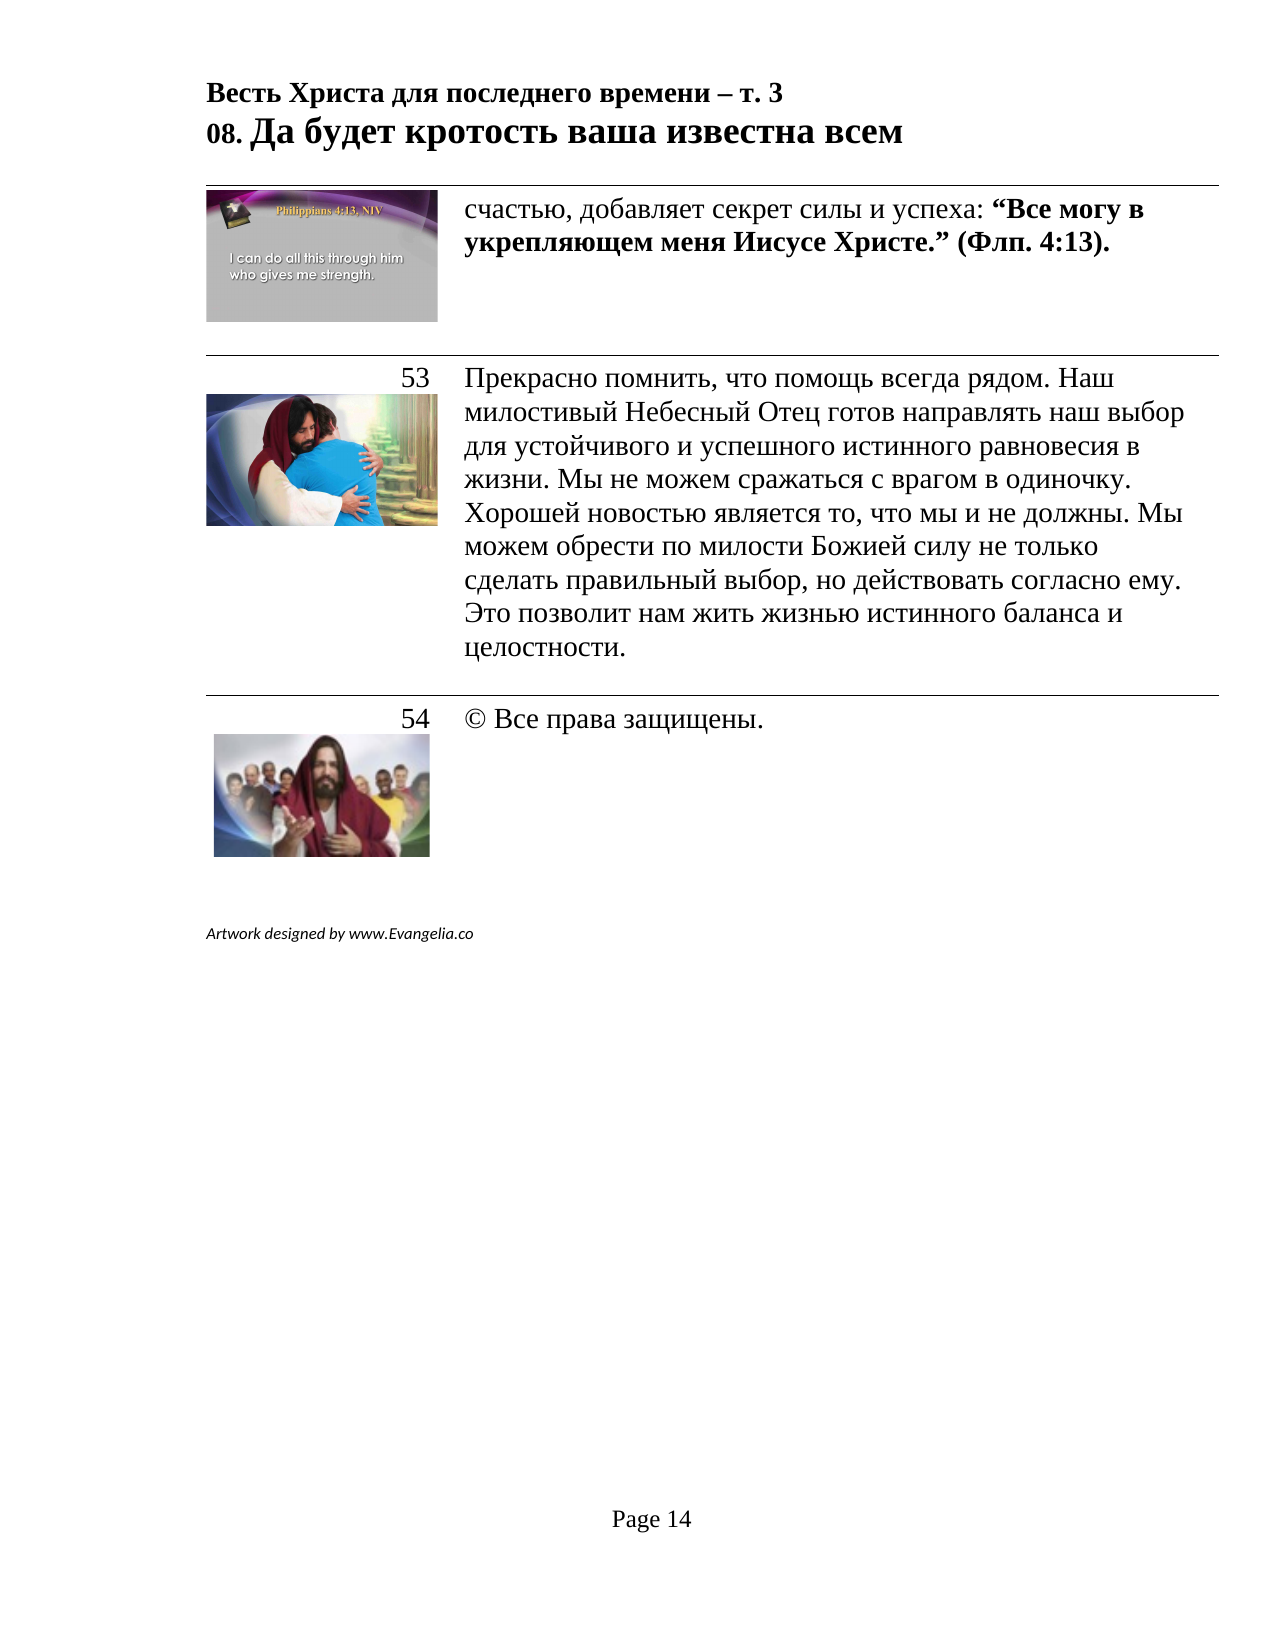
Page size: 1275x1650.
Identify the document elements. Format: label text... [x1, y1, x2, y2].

table_cell © Все права защищены. [449, 696, 1219, 923]
picture [213, 734, 430, 857]
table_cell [449, 186, 1219, 355]
picture [206, 394, 438, 526]
text Artwork designed by www.Evangelia.co [131, 923, 1172, 944]
table_cell 53 [206, 356, 449, 695]
table_cell 54 [206, 696, 449, 923]
picture [206, 190, 438, 322]
table_cell Прекрасно помнить, что помощь всегда рядом. Наш милостивый Небесный Отец готов направлять наш выбор для устойчивого и успешного истинного равновесия в жизни. Мы не можем сражаться с врагом в одиночку. Хорошей новостью является то, что мы и не должны. Мы можем обрести по милости Божией силу не только сделать правильный выбор, но действовать согласно ему. Это позволит нам жить жизнью истинного баланса и целостности. [449, 356, 1219, 695]
table_cell 52 [206, 186, 449, 355]
